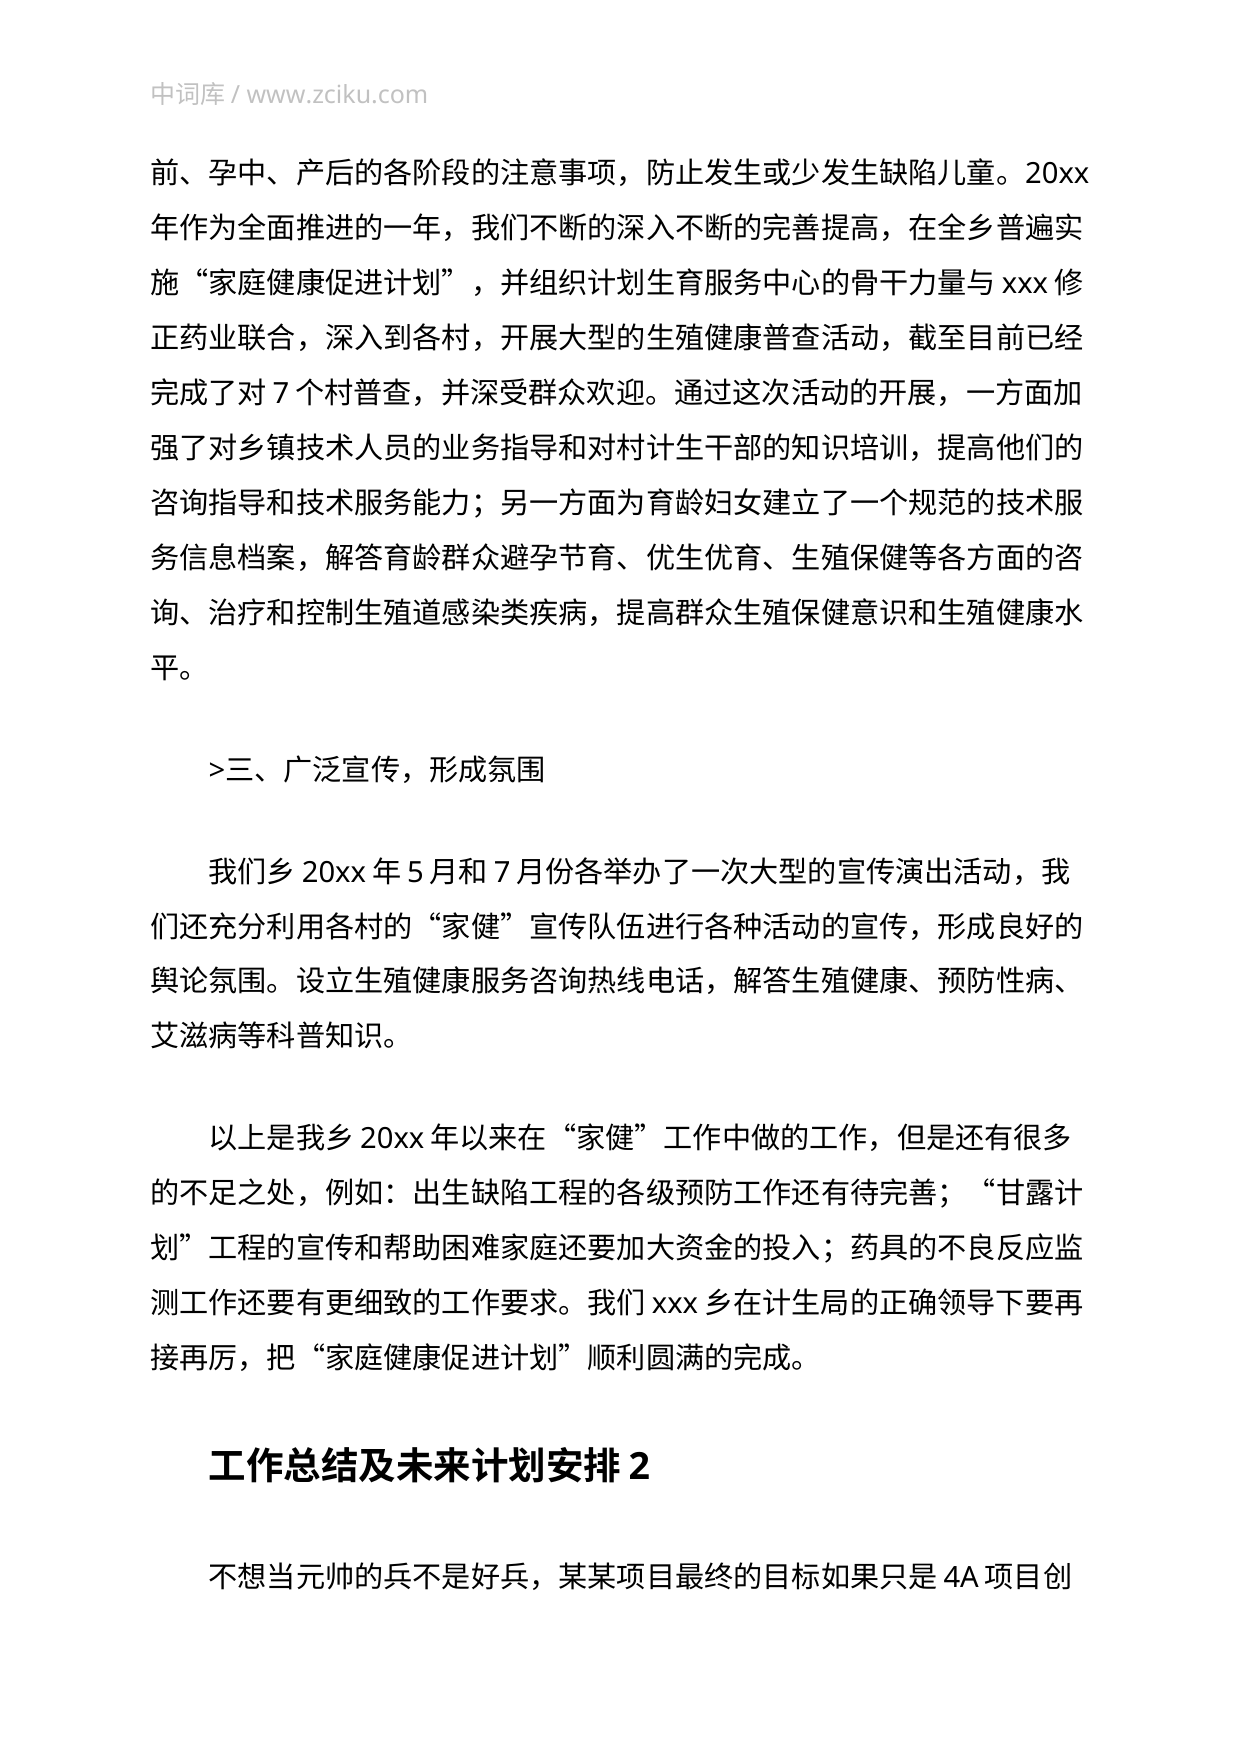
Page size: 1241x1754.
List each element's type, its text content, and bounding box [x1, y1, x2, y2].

text 以上是我乡20xx年以来在“家健”工作中做的工作，但是还有很多的不足之处，例如：出生缺陷工程的各级预防工作还有待完善；“甘露计划”工程的宣传和帮助困难家庭还要加大资金的投入；药具的不良反应监测工作还要有更细致的工作要求。我们xxx乡在计生局的正确领导下要再接再厉，把“家庭健康促进计划”顺利圆满的完成。 [150, 1115, 1090, 1377]
text 我们乡20xx年5月和7月份各举办了一次大型的宣传演出活动，我们还充分利用各村的“家健”宣传队伍进行各种活动的宣传，形成良好的舆论氛围。设立生殖健康服务咨询热线电话，解答生殖健康、预防性病、艾滋病等科普知识。 [150, 848, 1090, 1055]
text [150, 1554, 1090, 1596]
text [150, 150, 1090, 687]
text >三、广泛宣传，形成氛围 [150, 746, 1090, 788]
text 工作总结及未来计划安排2 [150, 1436, 1090, 1491]
